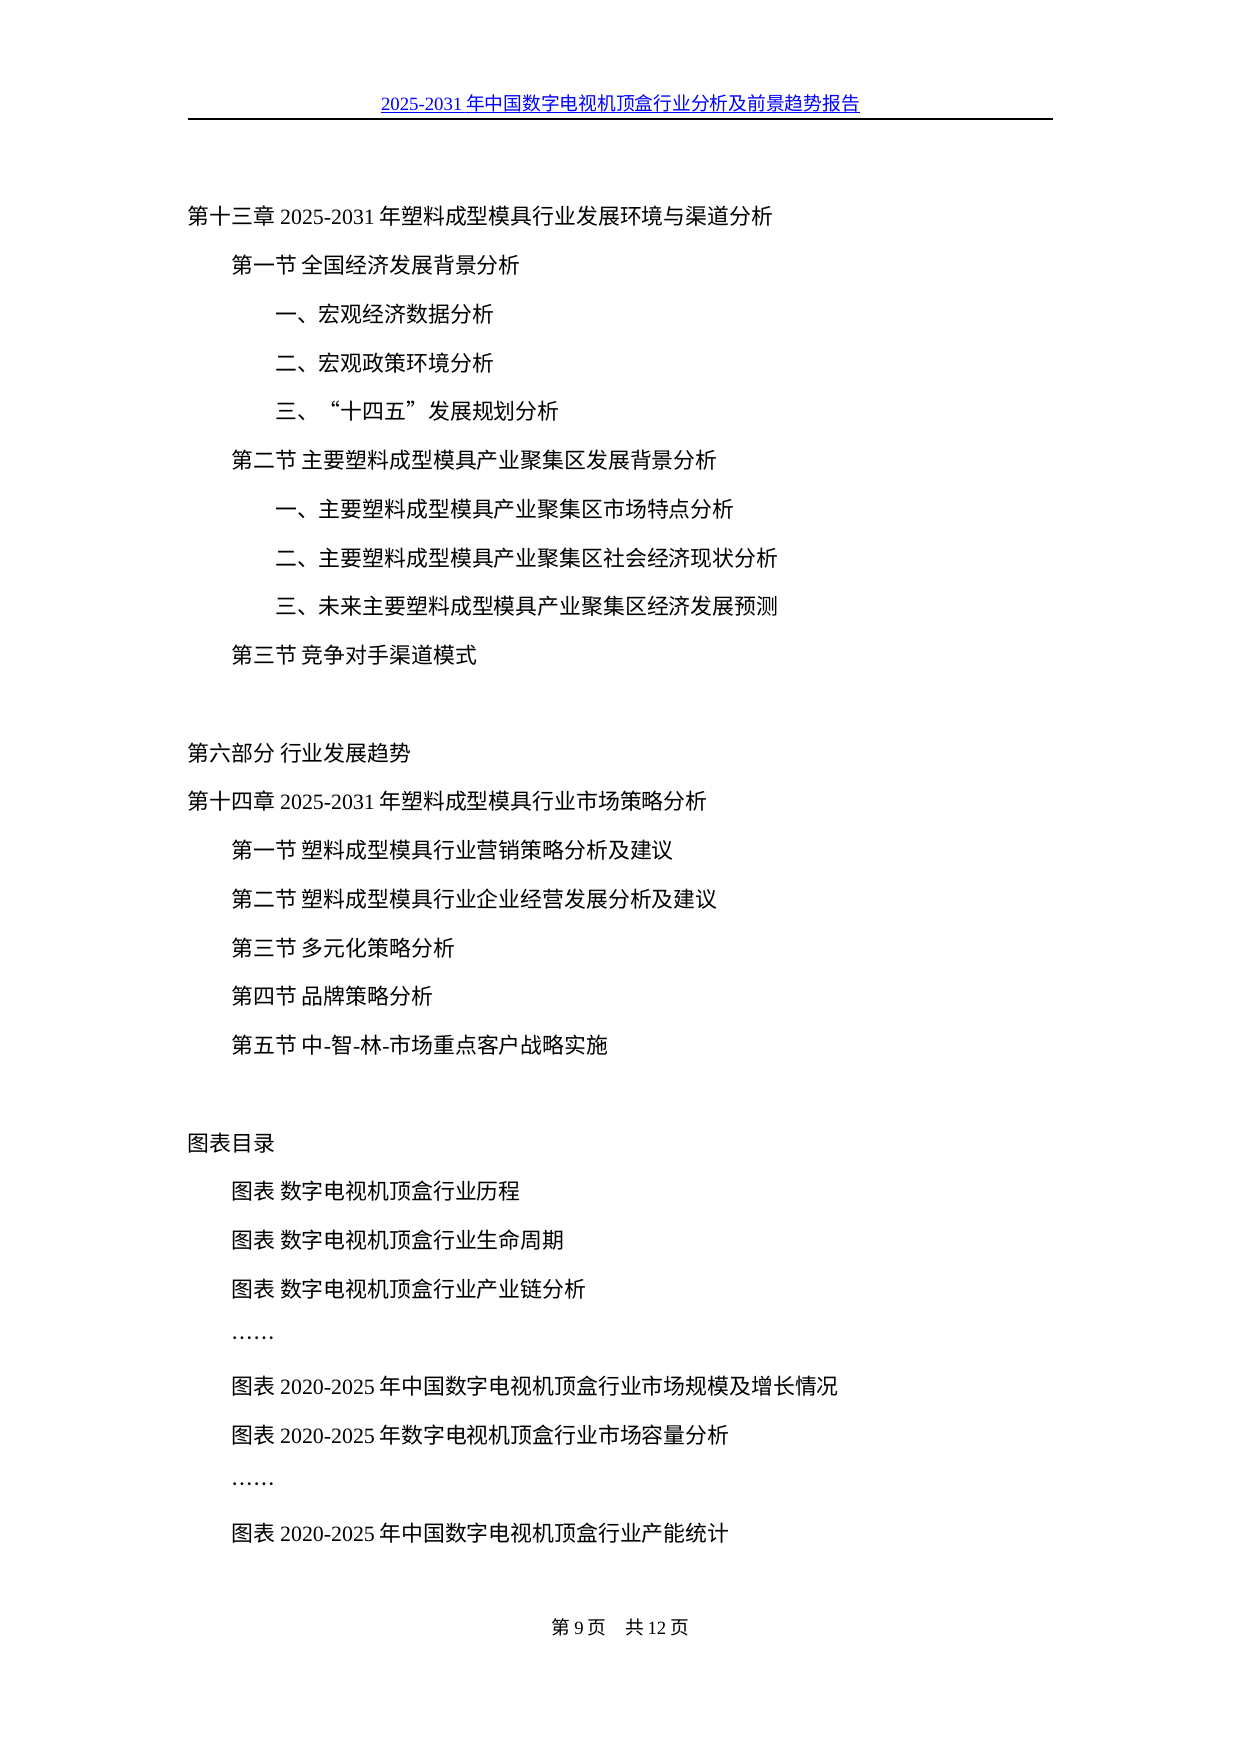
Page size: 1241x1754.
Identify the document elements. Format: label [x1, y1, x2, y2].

text [187, 150, 1053, 1548]
